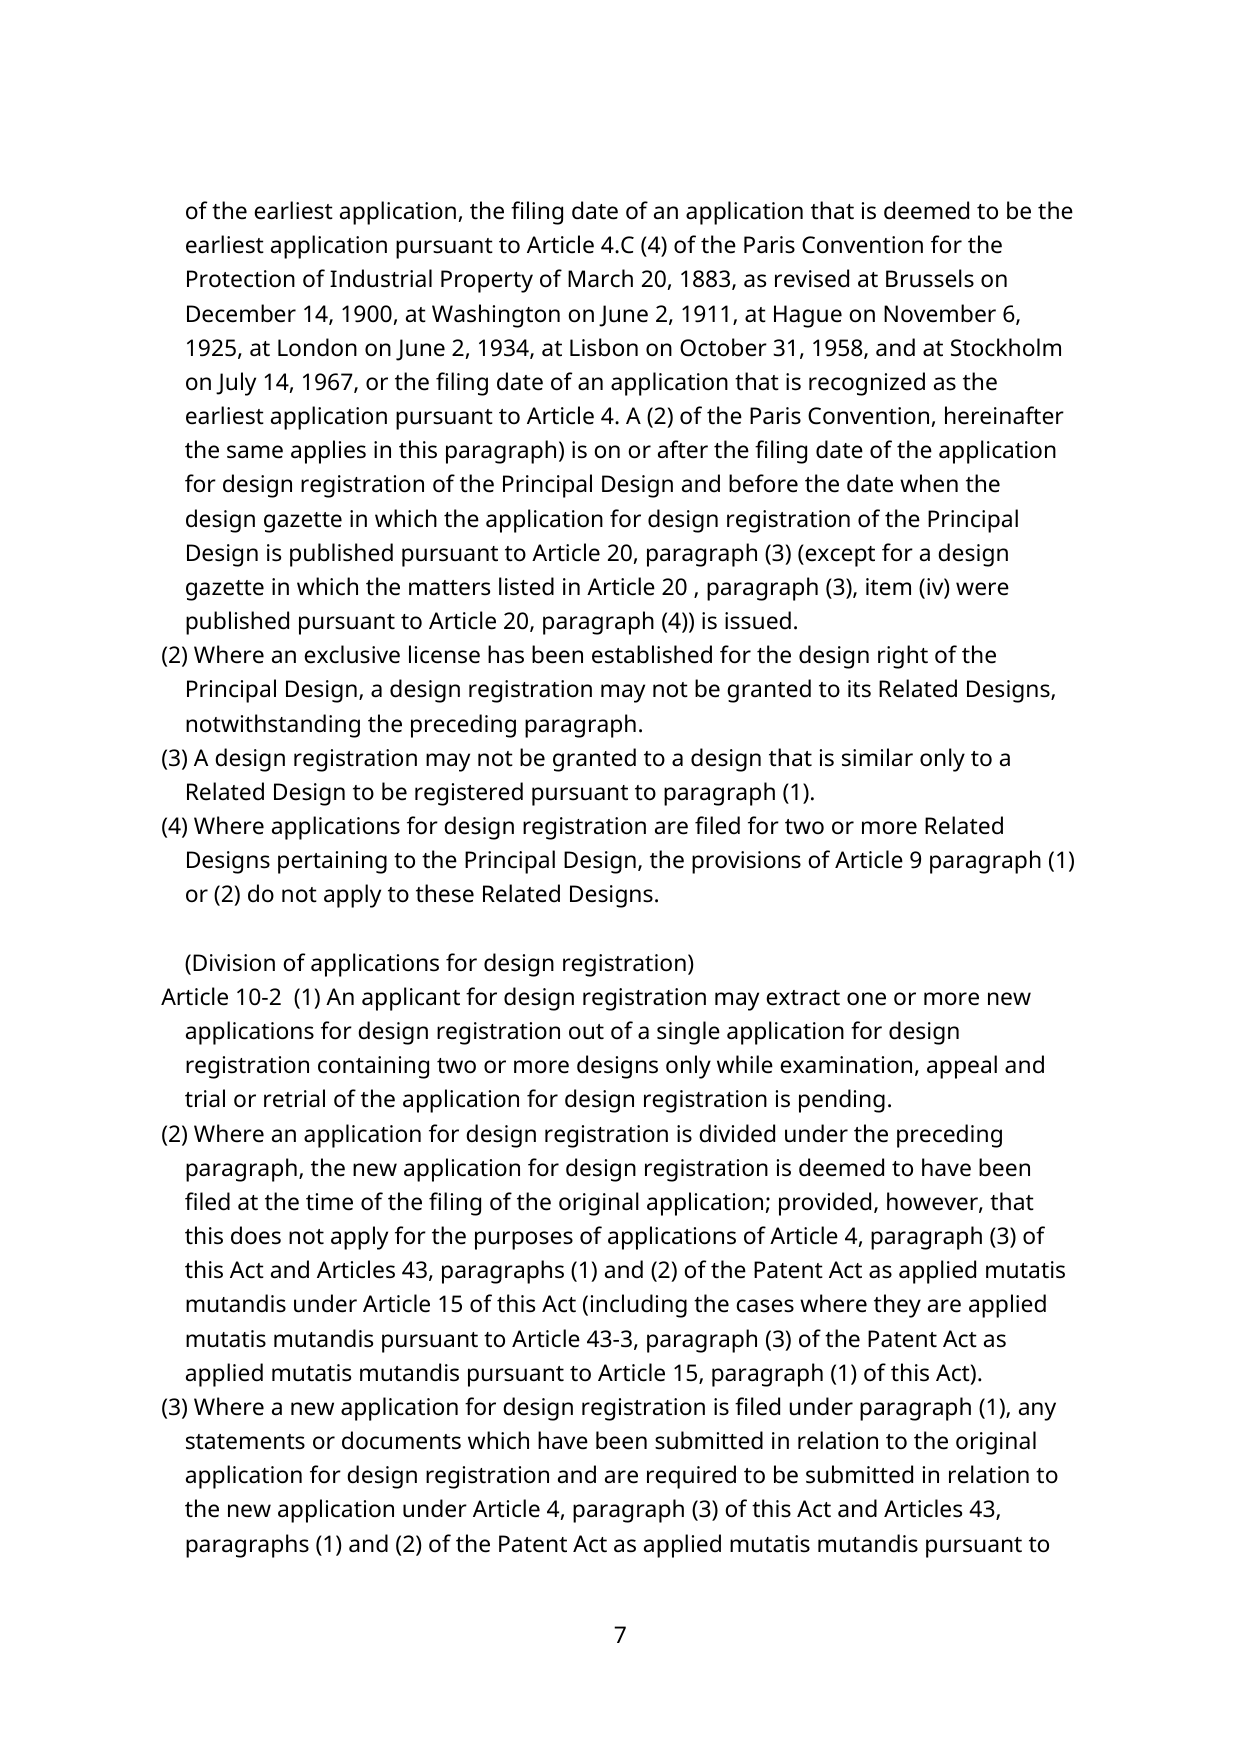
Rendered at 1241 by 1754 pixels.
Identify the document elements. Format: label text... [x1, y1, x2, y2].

text (2) Where an application for design registration is divided under the preceding paragraph, the new application for design registration is deemed to have been filed at the time of the filing of the original application; provided, however, that this does not apply for the purposes of applications of Article 4, paragraph (3) of this Act and Articles 43, paragraphs (1) and (2) of the Patent Act as applied mutatis mutandis under Article 15 of this Act (including the cases where they are applied mutatis mutandis pursuant to Article 43-3, paragraph (3) of the Patent Act as applied mutatis mutandis pursuant to Article 15, paragraph (1) of this Act). [161, 1116, 1079, 1389]
text (2) Where an exclusive license has been established for the design right of the Principal Design, a design registration may not be granted to its Related Designs, notwithstanding the preceding paragraph. [161, 638, 1079, 740]
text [161, 194, 1079, 638]
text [161, 1389, 1079, 1560]
text (4) Where applications for design registration are filed for two or more Related Designs pertaining to the Principal Design, the provisions of Article 9 paragraph (1) or (2) do not apply to these Related Designs. [161, 809, 1079, 911]
text (3) A design registration may not be granted to a design that is similar only to a Related Design to be registered pursuant to paragraph (1). [161, 740, 1079, 809]
text Article 10-2 (1) An applicant for design registration may extract one or more new applications for design registration out of a single application for design registration containing two or more designs only while examination, appeal and trial or retrial of the application for design registration is pending. [161, 979, 1079, 1116]
text (Division of applications for design registration) [184, 945, 1079, 979]
